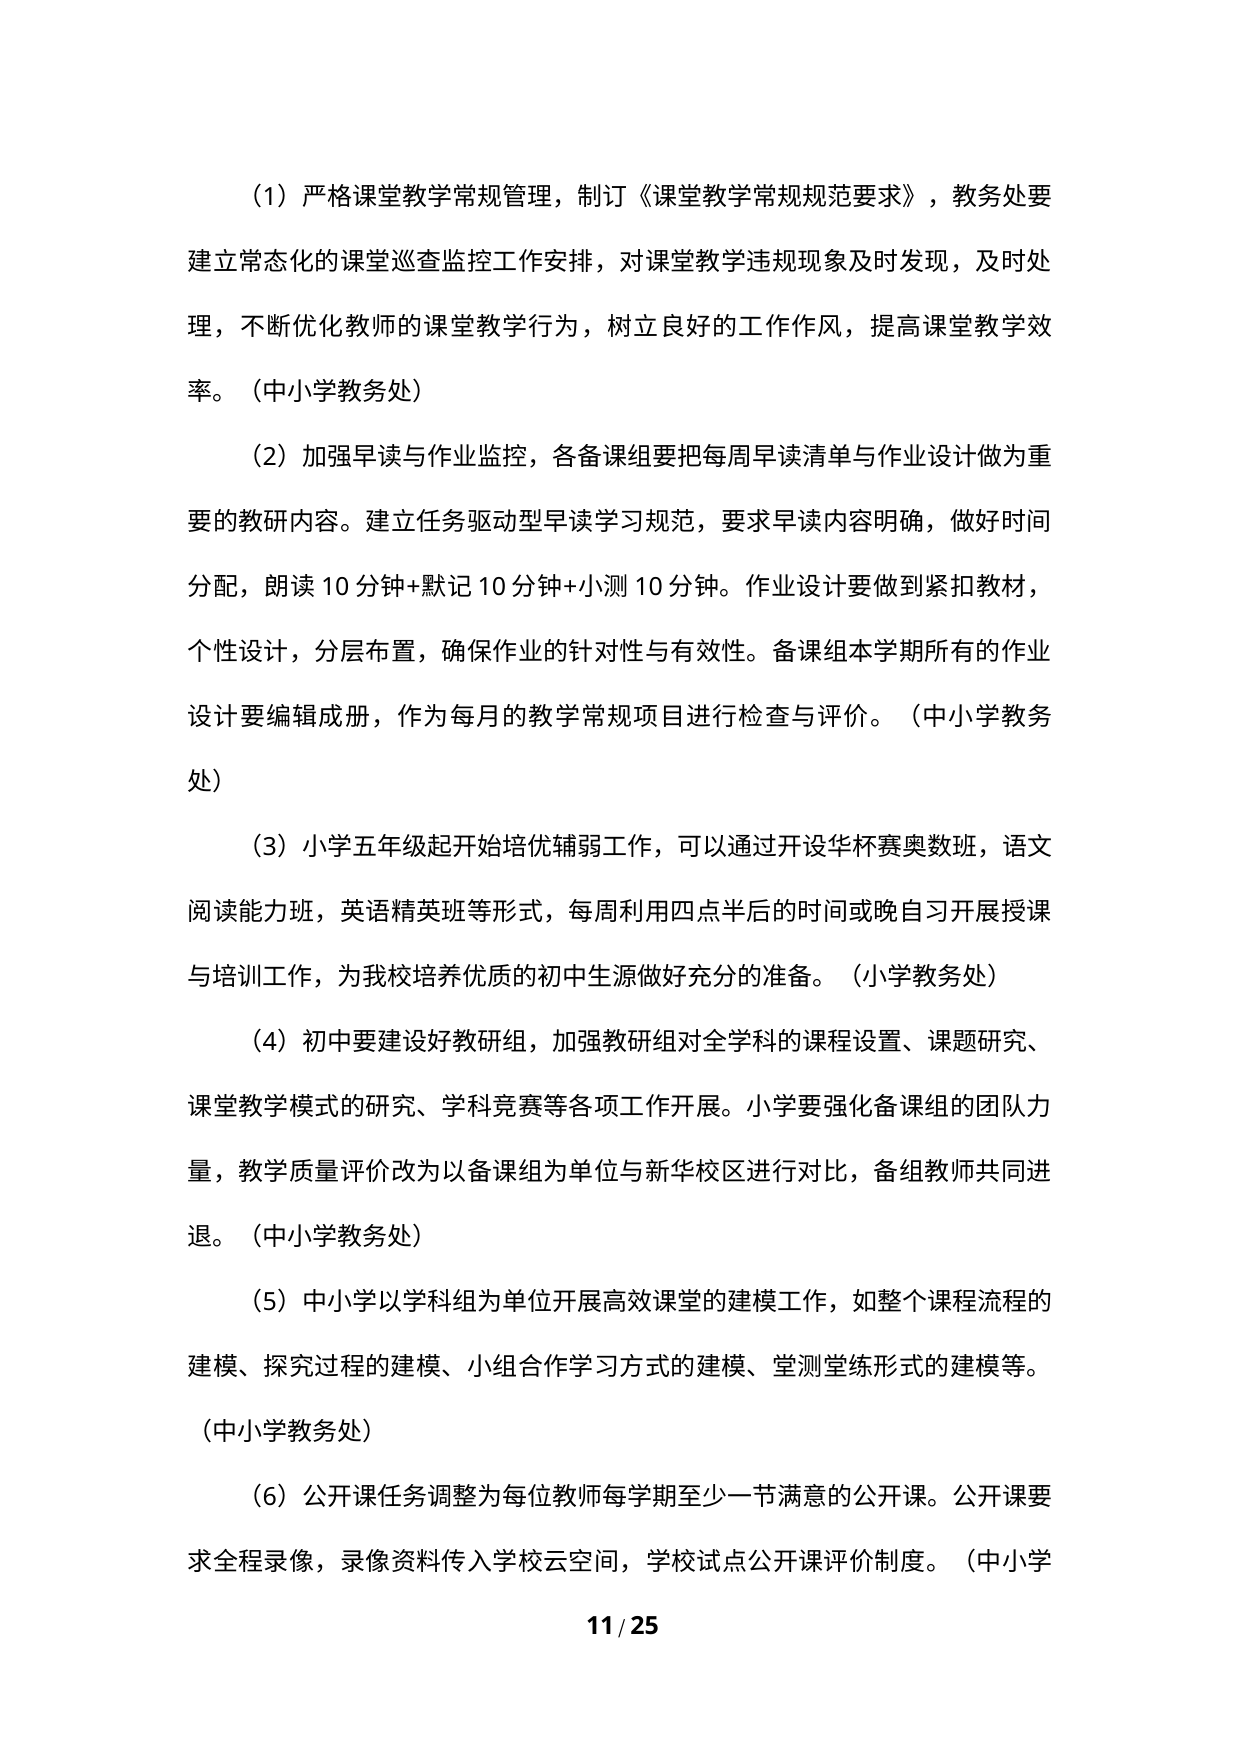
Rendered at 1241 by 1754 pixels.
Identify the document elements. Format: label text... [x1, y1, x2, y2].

list （3）小学五年级起开始培优辅弱工作，可以通过开设华杯赛奥数班，语文阅读能力班，英语精英班等形式，每周利用四点半后的时间或晚自习开展授课与培训工作，为我校培养优质的初中生源做好充分的准备。（小学教务处） [187, 812, 1053, 1007]
list （5）中小学以学科组为单位开展高效课堂的建模工作，如整个课程流程的建模、探究过程的建模、小组合作学习方式的建模、堂测堂练形式的建模等。（中小学教务处） [187, 1267, 1053, 1462]
list （4）初中要建设好教研组，加强教研组对全学科的课程设置、课题研究、课堂教学模式的研究、学科竞赛等各项工作开展。小学要强化备课组的团队力量，教学质量评价改为以备课组为单位与新华校区进行对比，备组教师共同进退。（中小学教务处） [187, 1007, 1053, 1267]
list （2）加强早读与作业监控，各备课组要把每周早读清单与作业设计做为重要的教研内容。建立任务驱动型早读学习规范，要求早读内容明确，做好时间分配，朗读10分钟+默记10分钟+小测10分钟。作业设计要做到紧扣教材，个性设计，分层布置，确保作业的针对性与有效性。备课组本学期所有的作业设计要编辑成册，作为每月的教学常规项目进行检查与评价。（中小学教务处） [187, 422, 1053, 812]
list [187, 1462, 1053, 1592]
list （1）严格课堂教学常规管理，制订《课堂教学常规规范要求》，教务处要建立常态化的课堂巡查监控工作安排，对课堂教学违规现象及时发现，及时处理，不断优化教师的课堂教学行为，树立良好的工作作风，提高课堂教学效率。（中小学教务处） [187, 162, 1053, 422]
